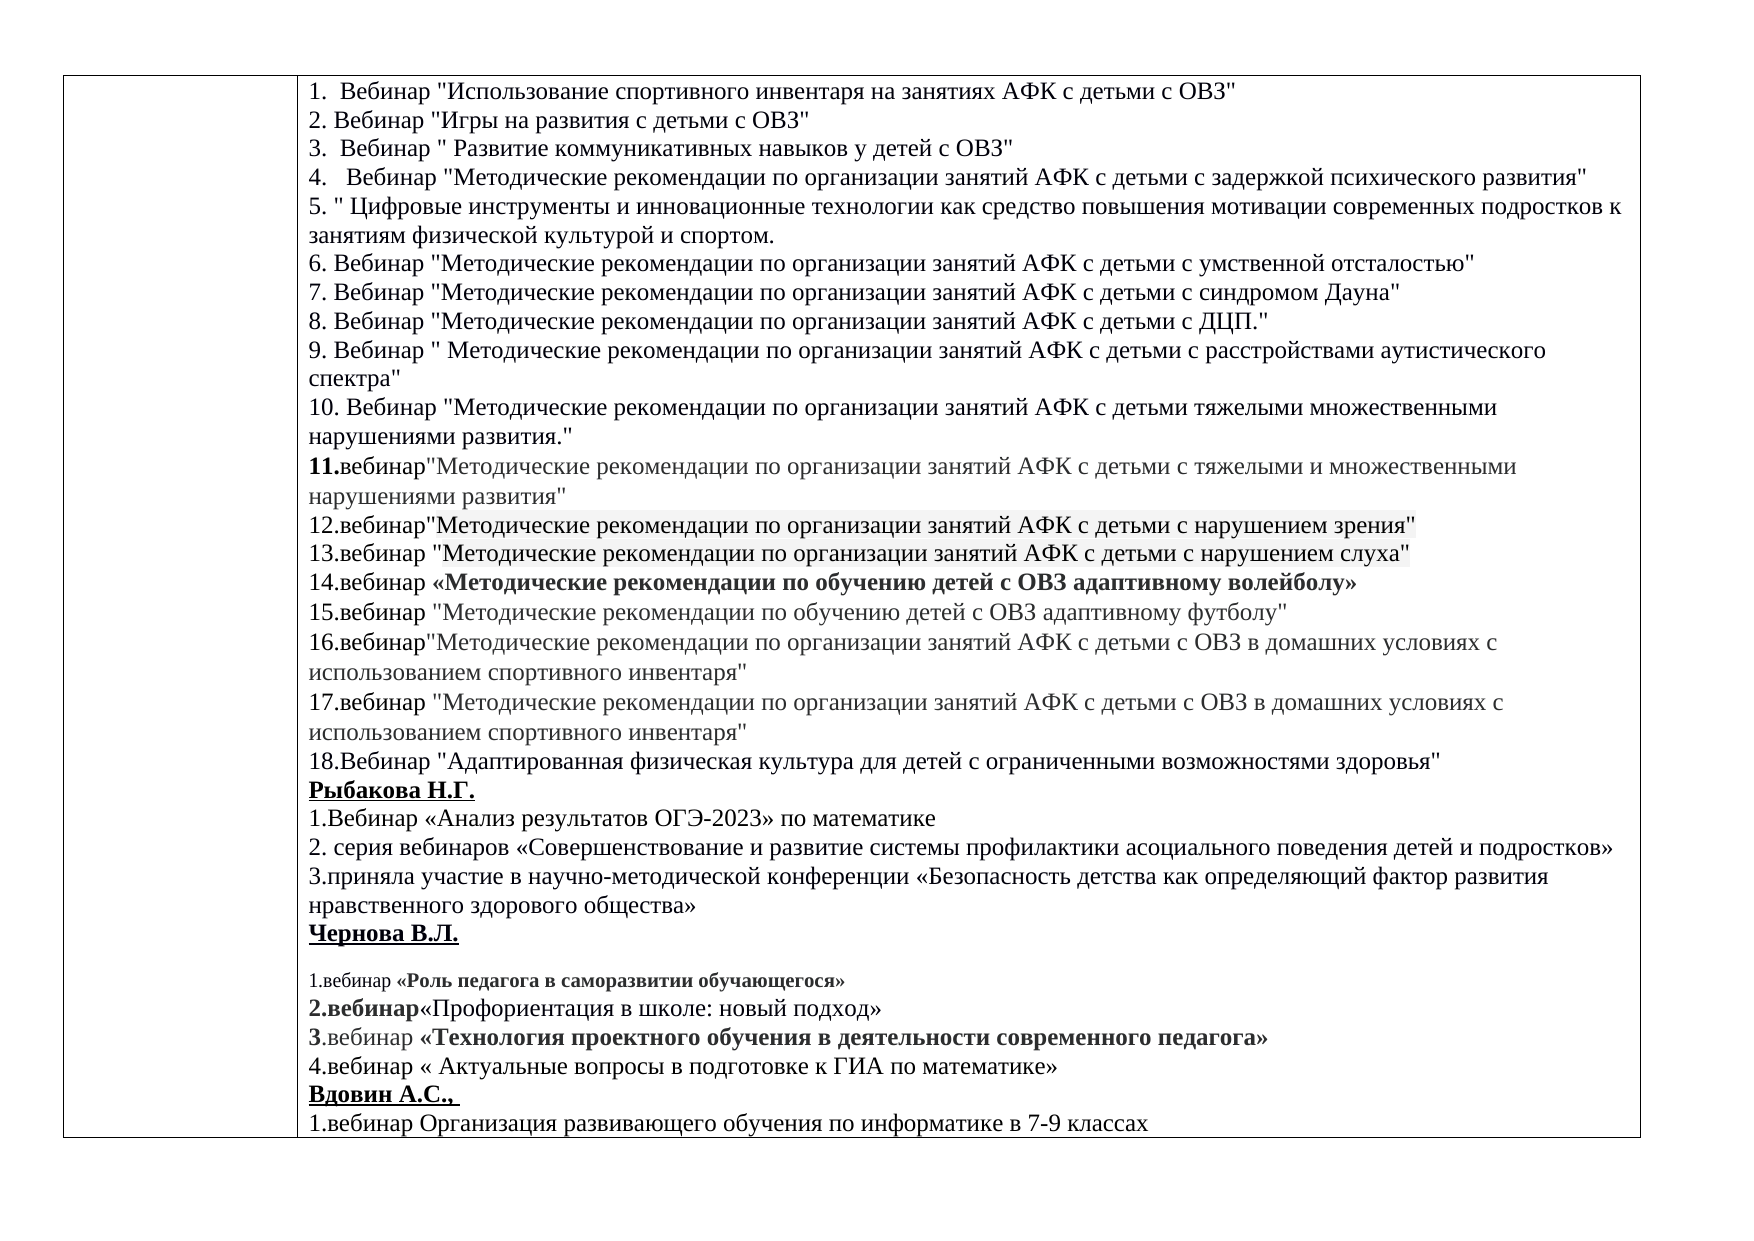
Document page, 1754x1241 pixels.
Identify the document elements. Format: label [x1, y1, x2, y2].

table_cell [298, 76, 1640, 1137]
table_cell [64, 76, 297, 1137]
